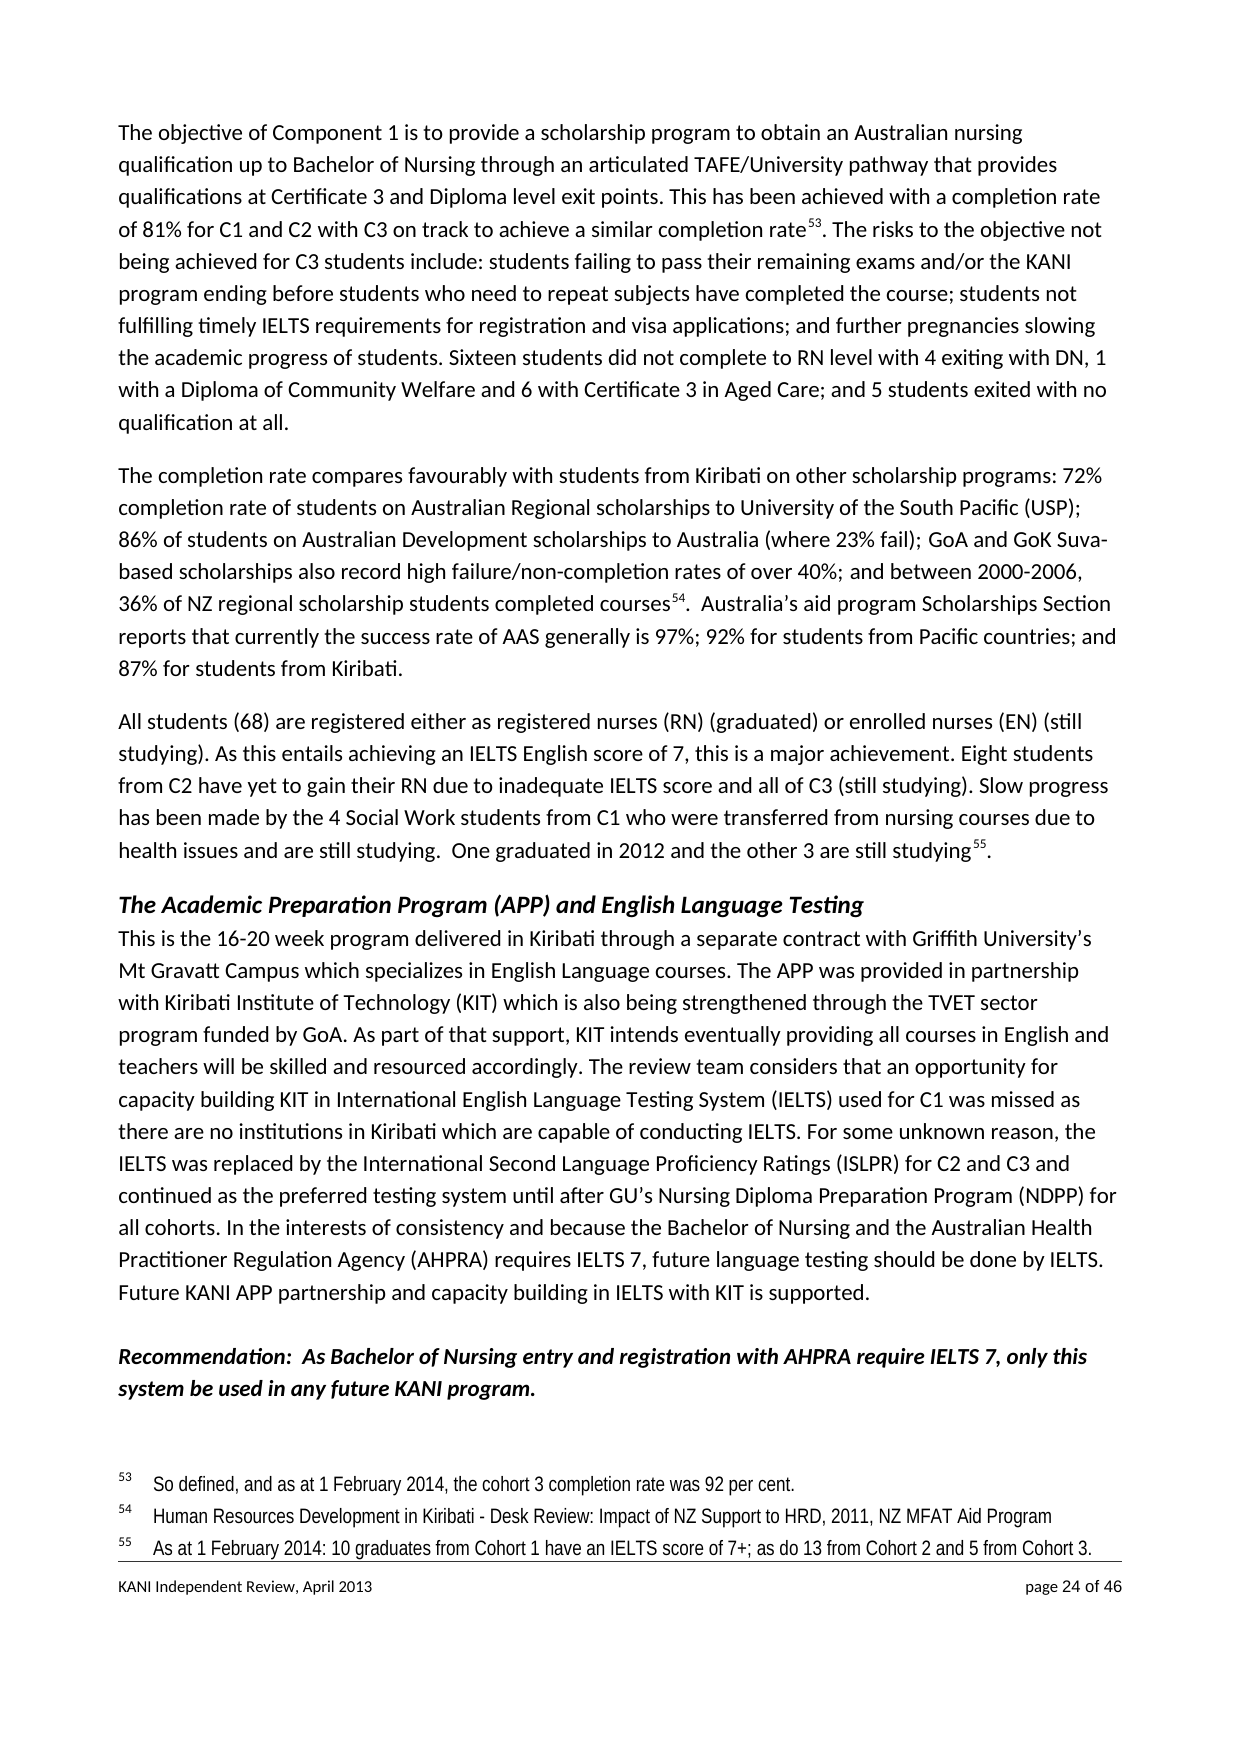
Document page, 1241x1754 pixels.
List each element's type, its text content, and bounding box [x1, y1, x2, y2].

text The completion rate compares favourably with students from Kiribati on other scholarship programs: 72% completion rate of students on Australian Regional scholarships to University of the South Pacific (USP); 86% of students on Australian Development scholarships to Australia (where 23% fail); GoA and GoK Suva-based scholarships also record high failure/non-completion rates of over 40%; and between 2000-2006, 36% of NZ regional scholarship students completed courses. Australia’s aid program Scholarships Section reports that currently the success rate of AAS generally is 97%; 92% for students from Pacific countries; and 87% for students from Kiribati. [118, 461, 1122, 682]
text The objective of Component 1 is to provide a scholarship program to obtain an Australian nursing qualification up to Bachelor of Nursing through an articulated TAFE/University pathway that provides qualifications at Certificate 3 and Diploma level exit points. This has been achieved with a completion rate of 81% for C1 and C2 with C3 on track to achieve a similar completion rate. The risks to the objective not being achieved for C3 students include: students failing to pass their remaining exams and/or the KANI program ending before students who need to repeat subjects have completed the course; students not fulfilling timely IELTS requirements for registration and visa applications; and further pregnancies slowing the academic progress of students. Sixteen students did not complete to RN level with 4 exiting with DN, 1 with a Diploma of Community Welfare and 6 with Certificate 3 in Aged Care; and 5 students exited with no qualification at all. [118, 118, 1122, 436]
text Recommendation: As Bachelor of Nursing entry and registration with AHPRA require IELTS 7, only this system be used in any future KANI program. [118, 1342, 1122, 1402]
text The Academic Preparation Program (APP) and English Language Testing [118, 889, 1122, 919]
text This is the 16-20 week program delivered in Kiribati through a separate contract with Griffith University’s Mt Gravatt Campus which specializes in English Language courses. The APP was provided in partnership with Kiribati Institute of Technology (KIT) which is also being strengthened through the TVET sector program funded by GoA. As part of that support, KIT intends eventually providing all courses in English and teachers will be skilled and resourced accordingly. The review team considers that an opportunity for capacity building KIT in International English Language Testing System (IELTS) used for C1 was missed as there are no institutions in Kiribati which are capable of conducting IELTS. For some unknown reason, the IELTS was replaced by the International Second Language Proficiency Ratings (ISLPR) for C2 and C3 and continued as the preferred testing system until after GU’s Nursing Diploma Preparation Program (NDPP) for all cohorts. In the interests of consistency and because the Bachelor of Nursing and the Australian Health Practitioner Regulation Agency (AHPRA) requires IELTS 7, future language testing should be done by IELTS. Future KANI APP partnership and capacity building in IELTS with KIT is supported. [118, 924, 1122, 1306]
text All students (68) are registered either as registered nurses (RN) (graduated) or enrolled nurses (EN) (still studying). As this entails achieving an IELTS English score of 7, this is a major achievement. Eight students from C2 have yet to gain their RN due to inadequate IELTS score and all of C3 (still studying). Slow progress has been made by the 4 Social Work students from C1 who were transferred from nursing courses due to health issues and are still studying. One graduated in 2012 and the other 3 are still studying. [118, 707, 1122, 864]
